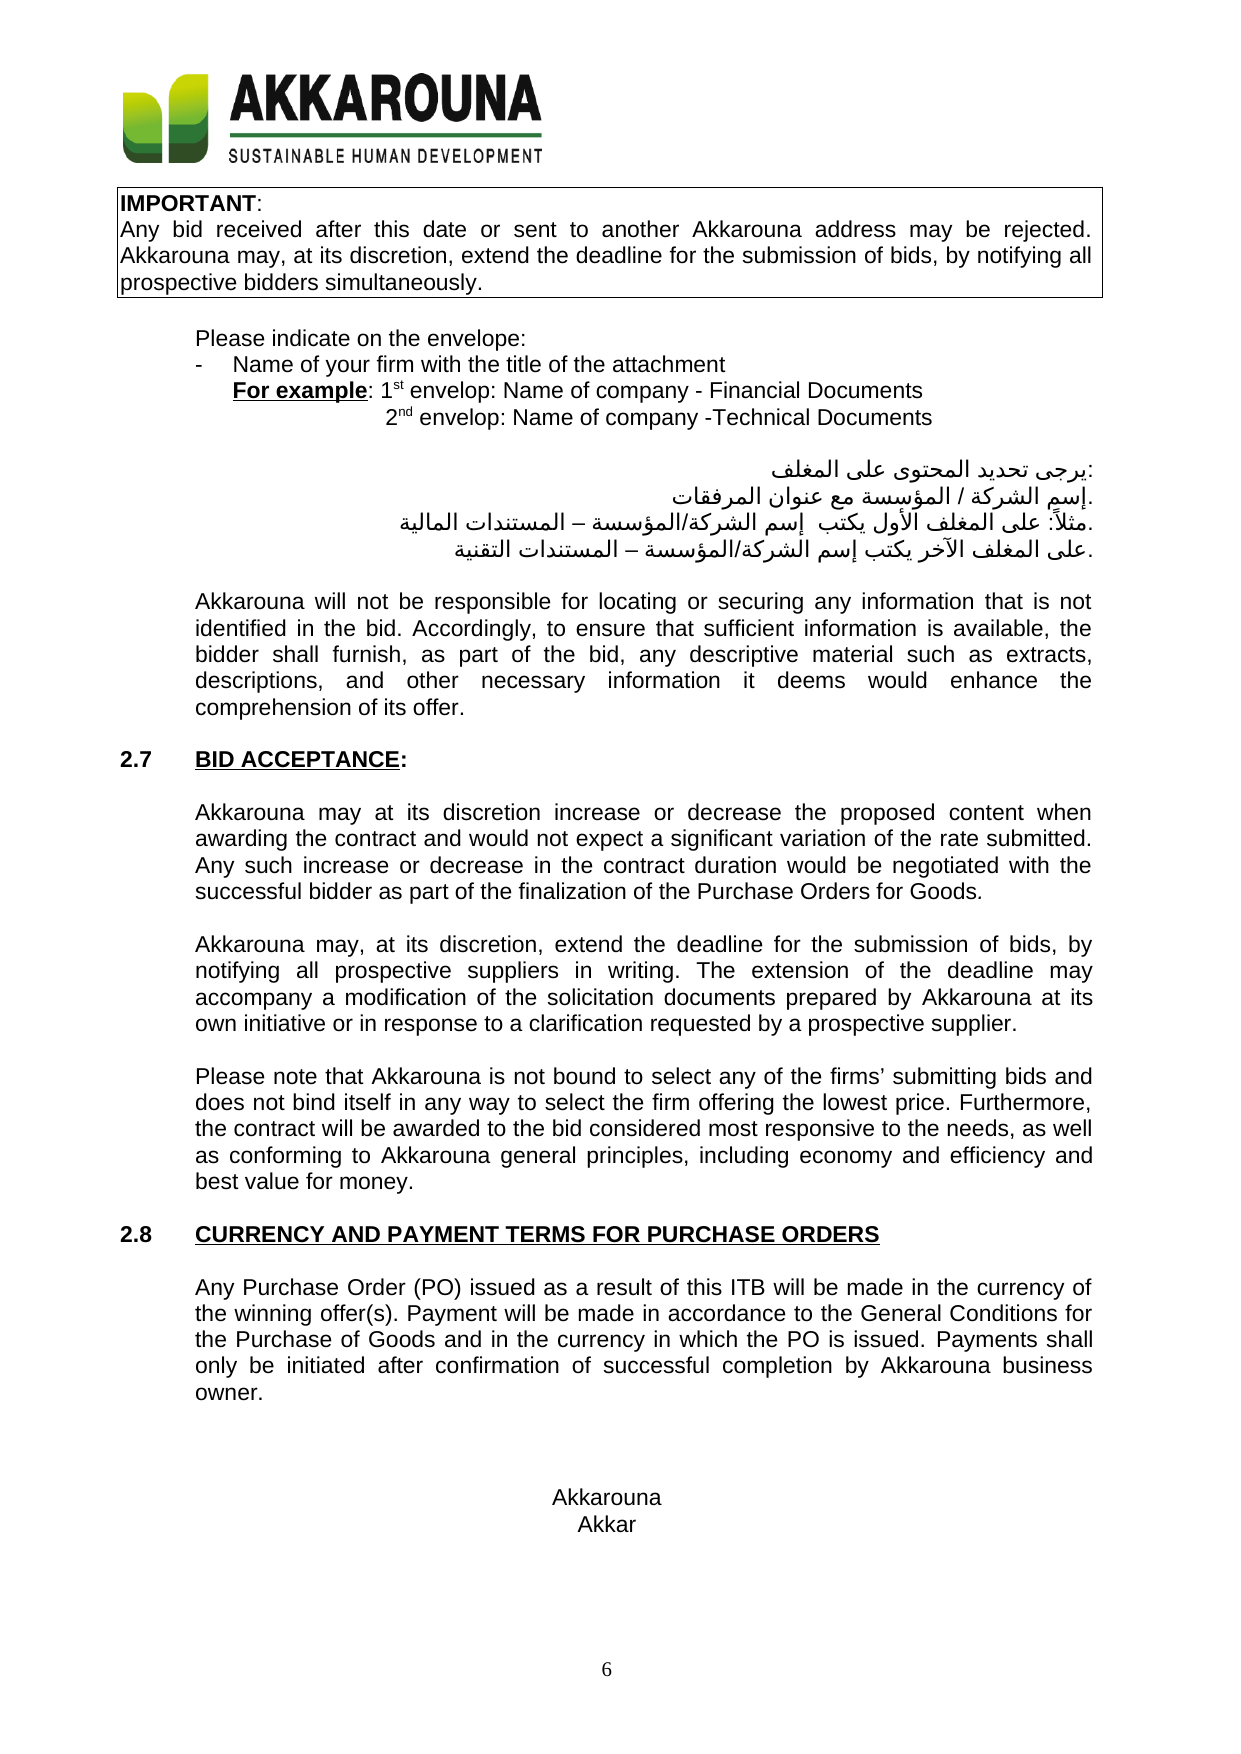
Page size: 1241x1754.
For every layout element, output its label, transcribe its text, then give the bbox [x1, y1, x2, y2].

list Name of your firm with the title of the attachment [195, 351, 1093, 377]
picture [120, 73, 542, 163]
text Please note that Akkarouna is not bound to select any of the firms’ submitting bids and does not bind itself in any way to select the firm offering the lowest price. Furthermore, the contract will be awarded to the bid considered most responsive to the needs, as well as conforming to Akkarouna general principles, including economy and efficiency and best value for money. [195, 1063, 1093, 1194]
text مثلاً: على المغلف الأول يكتب إسم الشركة/المؤسسة – المستندات المالية. [195, 509, 1093, 536]
text إسم الشركة / المؤسسة مع عنوان المرفقات. [195, 483, 1093, 509]
text Akkarouna may at its discretion increase or decrease the proposed content when awarding the contract and would not expect a significant variation of the rate submitted. Any such increase or decrease in the contract duration would be negotiated with the successful bidder as part of the finalization of the Purchase Orders for Goods. [195, 799, 1093, 904]
text يرجى تحديد المحتوى على المغلف: [195, 456, 1093, 483]
text For example: 1st envelop: Name of company - Financial Documents [232, 377, 1093, 404]
text 2.8 CURRENCY PAYMENT TERMS FOR PURCHASE ORDERS [120, 1221, 1093, 1247]
text Any Purchase Order (PO) issued as a result of this ITB will be made in the currency of the winning offer(s). Payment will be made in accordance to the General Conditions for the Purchase of Goods and in the currency in which the PO is issued. Payments shall only be initiated after confirmation of successful completion by Akkarouna business owner. [195, 1273, 1093, 1405]
text على المغلف الآخر يكتب إسم الشركة/المؤسسة – المستندات التقنية. [195, 536, 1093, 562]
text Any bid received after this date or sent to another Akkarouna address may be rejected. Akkarouna may, at its discretion, extend the deadline for the submission of bids, by notifying all prospective bidders simultaneously. [118, 213, 1102, 297]
text Akkarouna may, at its discretion, extend the deadline for the submission of bids, by notifying all prospective suppliers in writing. The extension of the deadline may accompany a modification of the solicitation documents prepared by Akkarouna at its own initiative or in response to a clarification requested by a prospective supplier. [195, 931, 1093, 1036]
text 2.7 ACCEPTANCE: [120, 746, 1093, 773]
text Akkarouna [120, 1484, 1093, 1511]
text Akkarouna will not be responsible for locating or securing any information that is not identified in the bid. Accordingly, to ensure that sufficient information is available, the bidder shall furnish, as part of the bid, any descriptive material such as extracts, descriptions, and other necessary information it deems would enhance the comprehension of its offer. [195, 588, 1093, 720]
text 2nd envelop: Name of company -Technical Documents [232, 404, 1093, 430]
text Akkar [120, 1511, 1093, 1537]
text IMPORTANT: [118, 188, 1102, 213]
text Please indicate on the envelope: [120, 325, 1093, 351]
